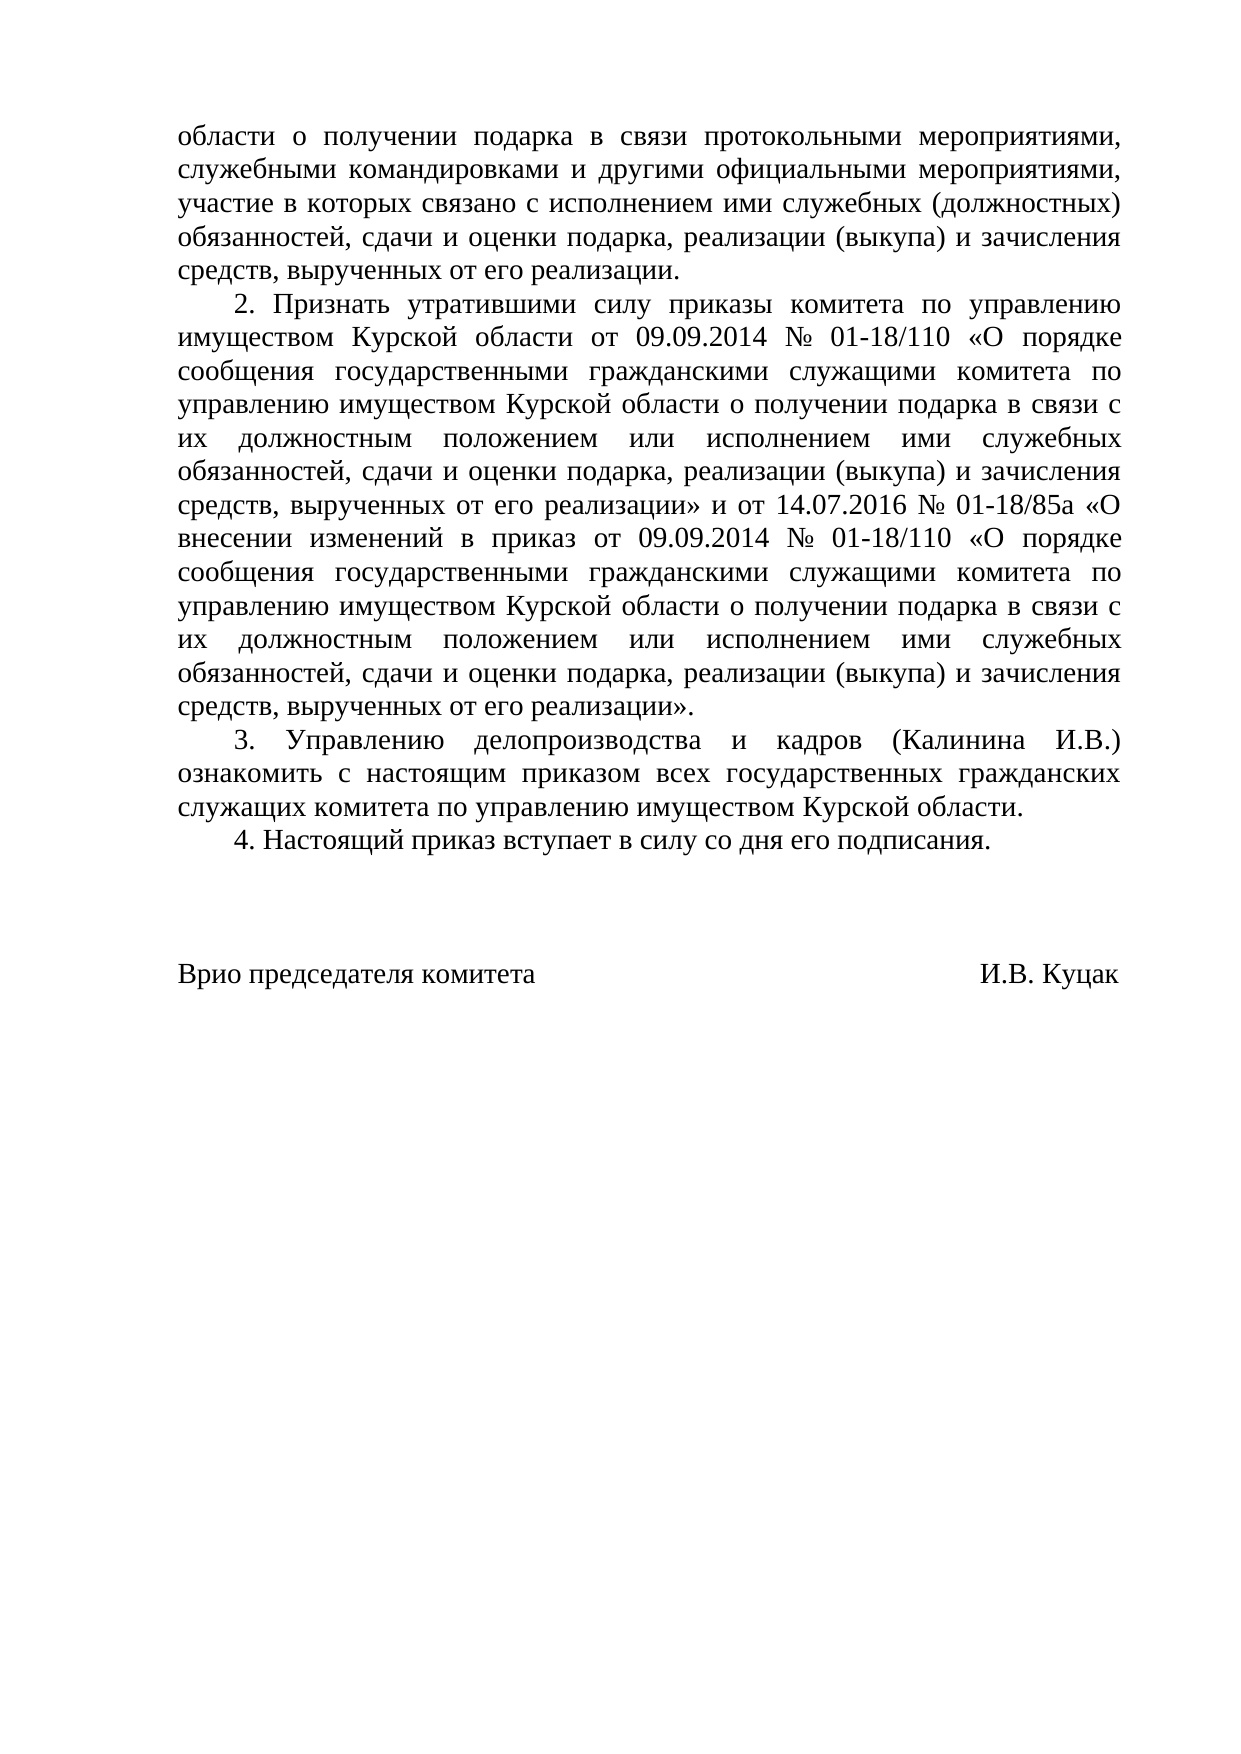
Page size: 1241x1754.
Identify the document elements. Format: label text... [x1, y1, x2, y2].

text 2. Признать утратившими силу приказы комитета по управлению имуществом Курской области от 09.09.2014 № 01-18/110 «О порядке сообщения государственными гражданскими служащими комитета по управлению имуществом Курской области о получении подарка в связи с их должностным положением или исполнением ими служебных обязанностей, сдачи и оценки подарка, реализации (выкупа) и зачисления средств, вырученных от его реализации» и от 14.07.2016 № 01-18/85а «О внесении изменений в приказ от 09.09.2014 № 01-18/110 «О порядке сообщения государственными гражданскими служащими комитета по управлению имуществом Курской области о получении подарка в связи с их должностным положением или исполнением ими служебных обязанностей, сдачи и оценки подарка, реализации (выкупа) и зачисления средств, вырученных от его реализации». [177, 286, 1122, 722]
text 4. Настоящий приказ вступает в силу со дня его подписания. [177, 822, 1122, 856]
text Врио председателя комитета И.В. Куцак [177, 957, 1122, 990]
text 3. Управлению делопроизводства и кадров (Калинина И.В.) ознакомить с настоящим приказом всех государственных гражданских служащих комитета по управлению имуществом Курской области. [177, 722, 1122, 822]
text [177, 118, 1122, 286]
